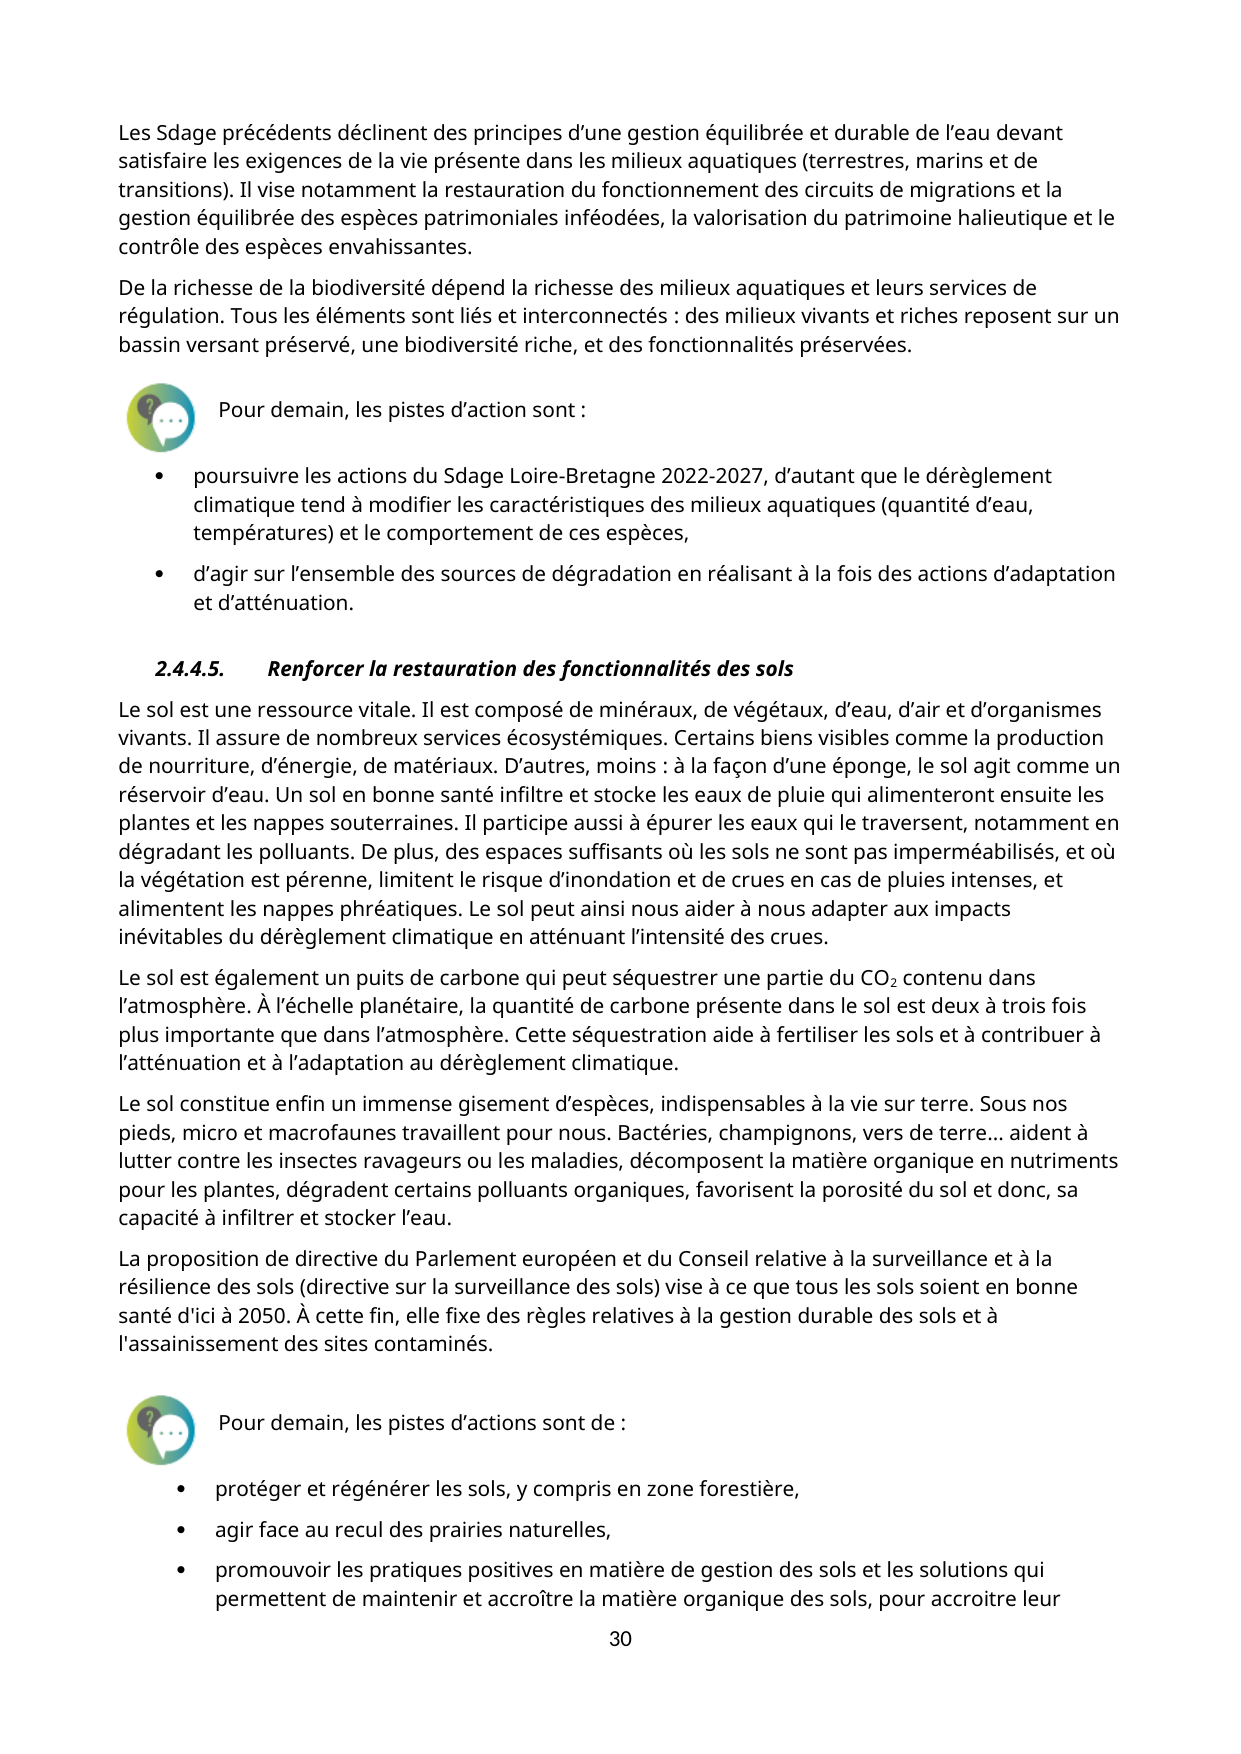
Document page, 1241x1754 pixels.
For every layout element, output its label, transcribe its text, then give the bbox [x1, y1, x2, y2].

text Le sol est une ressource vitale. Il est composé de minéraux, de végétaux, d’eau, d’air et d’organismes vivants. Il assure de nombreux services écosystémiques. Certains biens visibles comme la production de nourriture, d’énergie, de matériaux. D’autres, moins : à la façon d’une éponge, le sol agit comme un réservoir d’eau. Un sol en bonne santé infiltre et stocke les eaux de pluie qui alimenteront ensuite les plantes et les nappes souterraines. Il participe aussi à épurer les eaux qui le traversent, notamment en dégradant les polluants. De plus, des espaces suffisants où les sols ne sont pas imperméabilisés, et où la végétation est pérenne, limitent le risque d’inondation et de crues en cas de pluies intenses, et alimentent les nappes phréatiques. Le sol peut ainsi nous aider à nous adapter aux impacts inévitables du dérèglement climatique en atténuant l’intensité des crues. [118, 695, 1122, 951]
text Renforcer la restauration des fonctionnalités des sols [155, 654, 1122, 682]
text Pour demain, les pistes d’action sont : [200, 396, 1122, 424]
text De la richesse de la biodiversité dépend la richesse des milieux aquatiques et leurs services de régulation. Tous les éléments sont liés et interconnectés : des milieux vivants et riches reposent sur un bassin versant préservé, une biodiversité riche, et des fonctionnalités préservées. [118, 273, 1122, 358]
text Pour demain, les pistes d’actions sont de : [200, 1408, 1122, 1436]
text agir face au recul des prairies naturelles, [177, 1515, 1122, 1543]
text protéger et régénérer les sols, y compris en zone forestière, [177, 1474, 1122, 1502]
list d’agir sur l’ensemble des sources de dégradation en réalisant à la fois des actions d’adaptation et d’atténuation. [156, 559, 1122, 616]
picture [118, 1389, 200, 1473]
text Le sol est également un puits de carbone qui peut séquestrer une partie du CO2 contenu dans l’atmosphère. À l’échelle planétaire, la quantité de carbone présente dans le sol est deux à trois fois plus importante que dans l’atmosphère. Cette séquestration aide à fertiliser les sols et à contribuer à l’atténuation et à l’adaptation au dérèglement climatique. [118, 963, 1122, 1077]
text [177, 1556, 1122, 1612]
text La proposition de directive du Parlement européen et du Conseil relative à la surveillance et à la résilience des sols (directive sur la surveillance des sols) vise à ce que tous les sols soient en bonne santé d'ici à 2050. À cette fin, elle fixe des règles relatives à la gestion durable des sols et à l'assainissement des sites contaminés. [118, 1244, 1122, 1358]
picture [118, 377, 200, 460]
text Le sol constitue enfin un immense gisement d’espèces, indispensables à la vie sur terre. Sous nos pieds, micro et macrofaunes travaillent pour nous. Bactéries, champignons, vers de terre... aident à lutter contre les insectes ravageurs ou les maladies, décomposent la matière organique en nutriments pour les plantes, dégradent certains polluants organiques, favorisent la porosité du sol et donc, sa capacité à infiltrer et stocker l’eau. [118, 1089, 1122, 1232]
list poursuivre les actions du Sdage Loire-Bretagne 2022-2027, d’autant que le dérèglement climatique tend à modifier les caractéristiques des milieux aquatiques (quantité d’eau, températures) et le comportement de ces espèces, [156, 462, 1122, 547]
text Les Sdage précédents déclinent des principes d’une gestion équilibrée et durable de l’eau devant satisfaire les exigences de la vie présente dans les milieux aquatiques (terrestres, marins et de transitions). Il vise notamment la restauration du fonctionnement des circuits de migrations et la gestion équilibrée des espèces patrimoniales inféodées, la valorisation du patrimoine halieutique et le contrôle des espèces envahissantes. [118, 118, 1122, 260]
